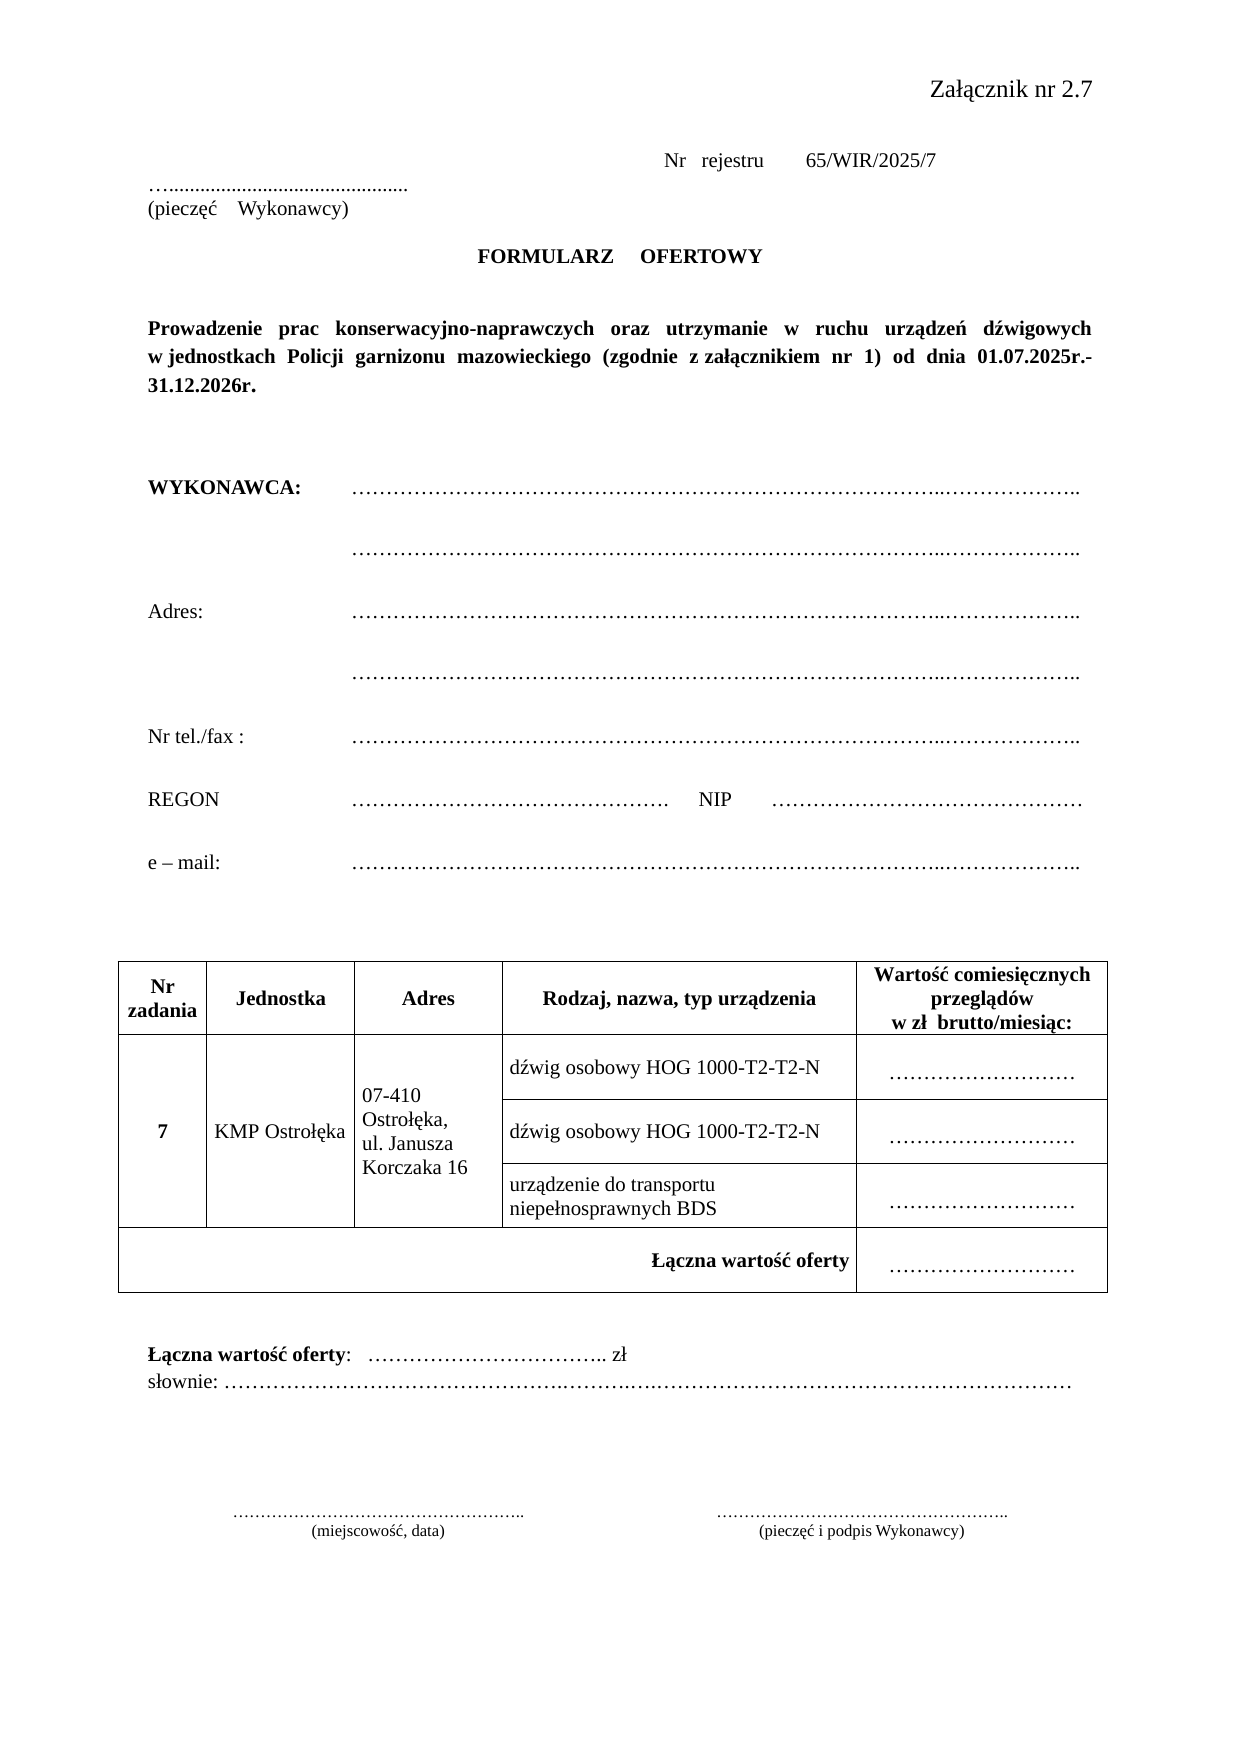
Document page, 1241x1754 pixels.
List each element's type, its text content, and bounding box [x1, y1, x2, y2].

table_cell Adres: [136, 574, 339, 699]
table_cell dźwig osobowy HOG 1000-T2-T2-N [503, 1035, 856, 1098]
table_header …………………………………………….. [620, 1502, 1103, 1521]
table_cell Nr tel./fax : [136, 699, 339, 762]
table_cell Łączna wartość oferty [119, 1228, 856, 1292]
table_cell KMP Ostrołęka [207, 1035, 354, 1227]
table_cell …………………………………………………………………………..……………….. …………………………………………………………………………..……………….. [340, 574, 1104, 699]
list Prowadzenie prac konserwacyjno-naprawczych oraz utrzymanie w ruchu urządzeń dźwigowych w jednostkach Policji garnizonu mazowieckiego (zgodnie z załącznikiem nr 1) od dnia 01.07.2025r.-31.12.2026r. [148, 316, 1093, 398]
table_cell ……………………………………… [760, 762, 1104, 825]
table_header Adres [355, 962, 502, 1034]
table_header …………………………………………………………………………..……………….. …………………………………………………………………………..……………….. [340, 450, 1104, 574]
table_cell ……………………… [857, 1228, 1107, 1292]
table_header Jednostka [207, 962, 354, 1034]
table_cell (pieczęć i podpis Wykonawcy) [620, 1521, 1103, 1540]
text Nr rejestru 65/WIR/2025/7 [148, 148, 1093, 172]
text (pieczęć Wykonawcy) [148, 196, 1093, 220]
table_cell e – mail: [136, 825, 339, 889]
table_cell 7 [119, 1035, 206, 1227]
table_header Rodzaj, nazwa, typ urządzenia [503, 962, 856, 1034]
text słownie: ………………………………………….……….….…………………………………………………… [148, 1369, 1093, 1393]
table_cell ………………………………………. [340, 762, 687, 825]
table_cell 07-410 Ostrołęka, ul. Janusza Korczaka 16 [355, 1035, 502, 1227]
table_cell ……………………… [857, 1035, 1107, 1098]
table_cell ……………………… [857, 1100, 1107, 1163]
table_header …………………………………………….. [136, 1502, 619, 1521]
table_header Wartość comiesięcznych przeglądów w zł brutto/miesiąc: [857, 962, 1107, 1034]
text FORMULARZ OFERTOWY [148, 244, 1093, 268]
table_header WYKONAWCA: [136, 450, 339, 574]
table_cell …………………………………………………………………………..……………….. [340, 825, 1104, 889]
table_cell (miejscowość, data) [136, 1521, 619, 1540]
table_cell urządzenie do transportu niepełnosprawnych BDS [503, 1164, 856, 1227]
table_cell REGON [136, 762, 339, 825]
table_cell NIP [687, 762, 759, 825]
text Łączna wartość oferty: …………………………….. zł [148, 1342, 1093, 1366]
table_header Nr zadania [119, 962, 206, 1034]
table_cell …………………………………………………………………………..……………….. [340, 699, 1104, 762]
table_cell dźwig osobowy HOG 1000-T2-T2-N [503, 1100, 856, 1163]
text ….............................................. [148, 172, 1093, 196]
table_cell ……………………… [857, 1164, 1107, 1227]
